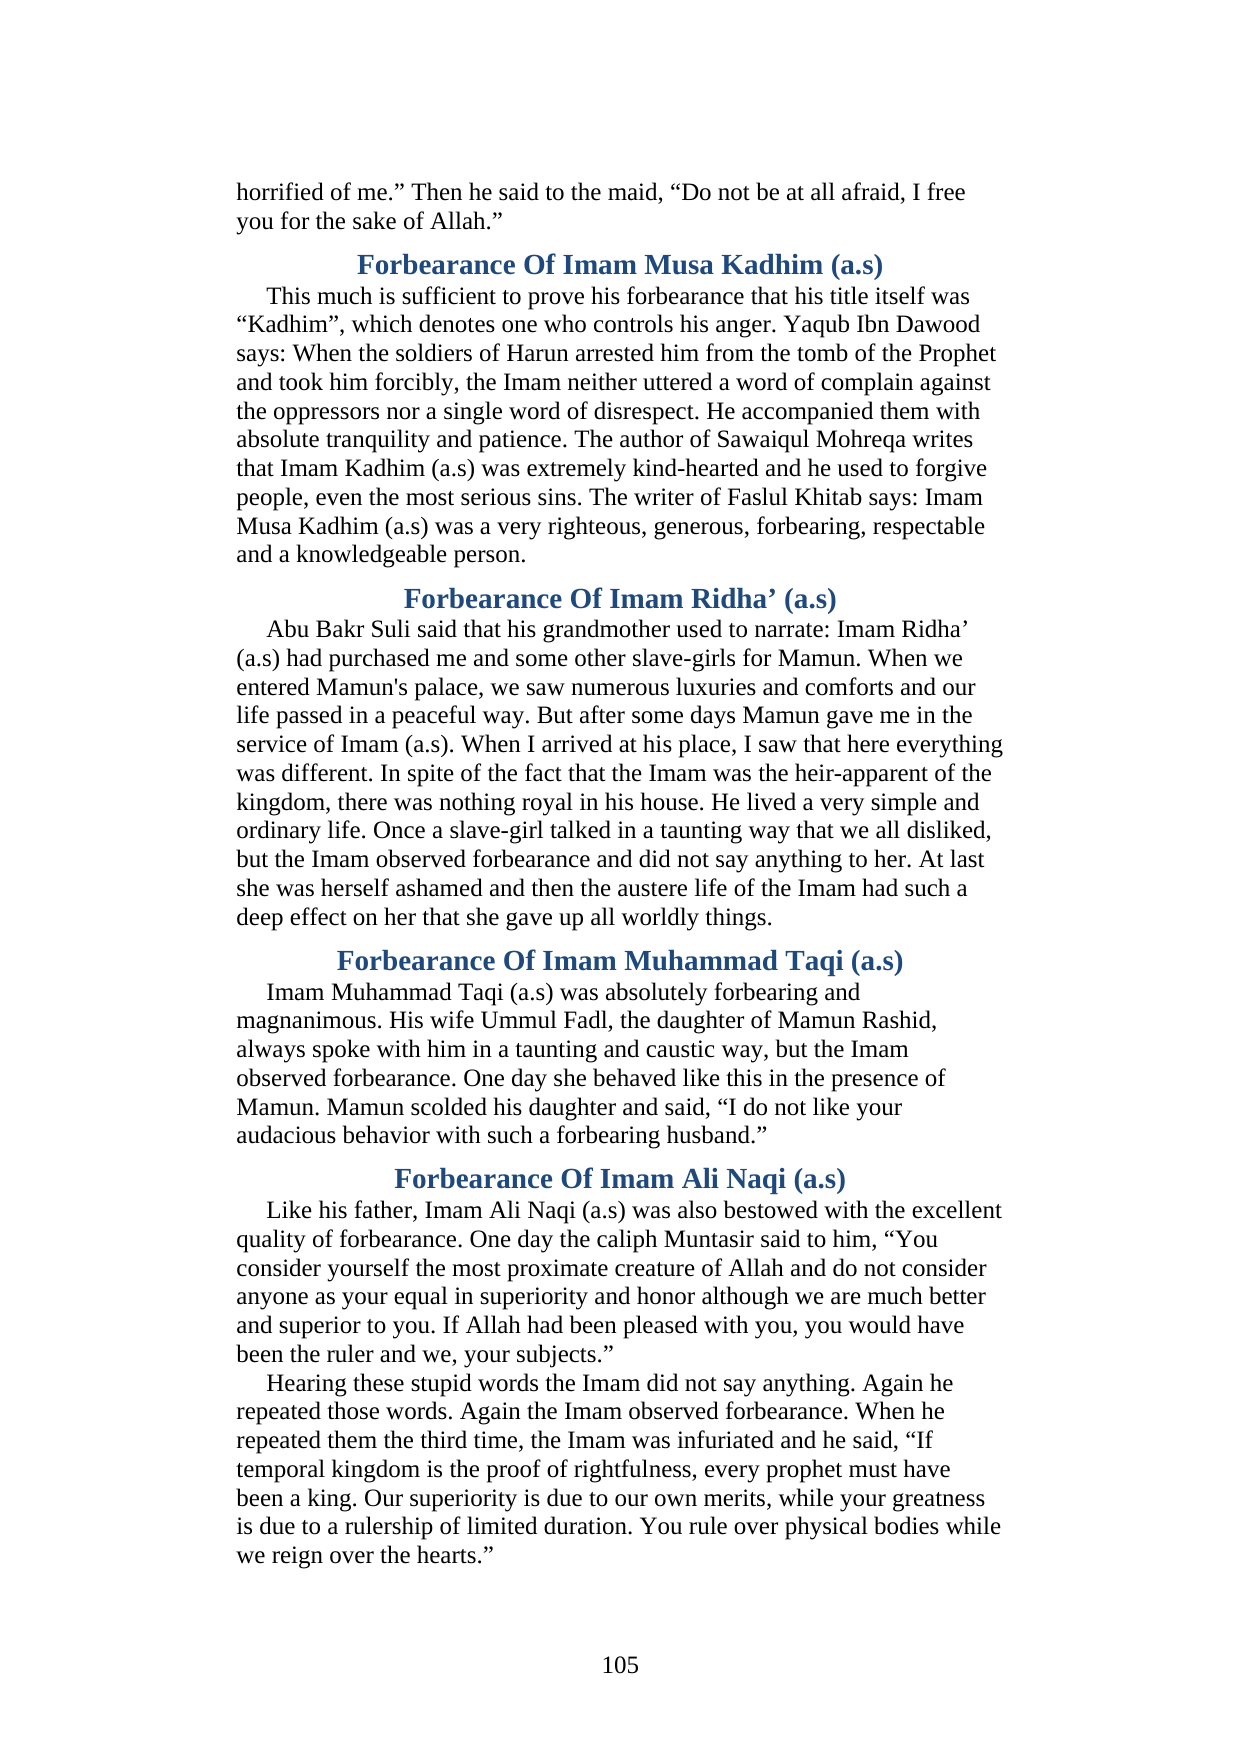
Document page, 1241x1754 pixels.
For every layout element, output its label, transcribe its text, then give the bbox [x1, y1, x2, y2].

text Imam Muhammad Taqi (a.s) was absolutely forbearing and magnanimous. His wife Ummul Fadl, the daughter of Mamun Rashid, always spoke with him in a taunting and caustic way, but the Imam observed forbearance. One day she behaved like this in the presence of Mamun. Mamun scolded his daughter and said, “I do not like your audacious behavior with such a forbearing husband.” [236, 977, 1004, 1149]
text Abu Bakr Suli said that his grandmother used to narrate: Imam Ridha’ (a.s) had purchased me and some other slave-girls for Mamun. When we entered Mamun's palace, we saw numerous luxuries and comforts and our life passed in a peaceful way. But after some days Mamun gave me in the service of Imam (a.s). When I arrived at his place, I saw that here everything was different. In spite of the fact that the Imam was the heir-apparent of the kingdom, there was nothing royal in his house. He lived a very simple and ordinary life. Once a slave-girl talked in a taunting way that we all disliked, but the Imam observed forbearance and did not say anything to her. At last she was herself ashamed and then the austere life of the Imam had such a deep effect on her that she gave up all worldly things. [236, 614, 1004, 931]
subtitle Forbearance Of Imam Muhammad Taqi (a.s) [236, 943, 1004, 977]
text Hearing these stupid words the Imam did not say anything. Again he repeated those words. Again the Imam observed forbearance. When he repeated them the third time, the Imam was infuriated and he said, “If temporal kingdom is the proof of rightfulness, every prophet must have been a king. Our superiority is due to our own merits, while your greatness is due to a rulership of limited duration. You rule over physical bodies while we reign over the hearts.” [236, 1368, 1004, 1569]
subtitle Forbearance Of Imam Ridha’ (a.s) [236, 581, 1004, 614]
text Like his father, Imam Ali Naqi (a.s) was also bestowed with the excellent quality of forbearance. One day the caliph Muntasir said to him, “You consider yourself the most proximate creature of Allah and do not consider anyone as your equal in superiority and honor although we are much better and superior to you. If Allah had been pleased with you, you would have been the ruler and we, your subjects.” [236, 1195, 1004, 1368]
subtitle Forbearance Of Imam Musa Kadhim (a.s) [236, 247, 1004, 281]
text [236, 177, 1004, 235]
text This much is sufficient to prove his forbearance that his title itself was “Kadhim”, which denotes one who controls his anger. Yaqub Ibn Dawood says: When the soldiers of Harun arrested him from the tomb of the Prophet and took him forcibly, the Imam neither uttered a word of complain against the oppressors nor a single word of disrespect. He accompanied them with absolute tranquility and patience. The author of Sawaiqul Mohreqa writes that Imam Kadhim (a.s) was extremely kind-hearted and he used to forgive people, even the most serious sins. The writer of Faslul Khitab says: Imam Musa Kadhim (a.s) was a very righteous, generous, forbearing, respectable and a knowledgeable person. [236, 281, 1004, 568]
subtitle Forbearance Of Imam Ali Naqi (a.s) [236, 1162, 1004, 1195]
